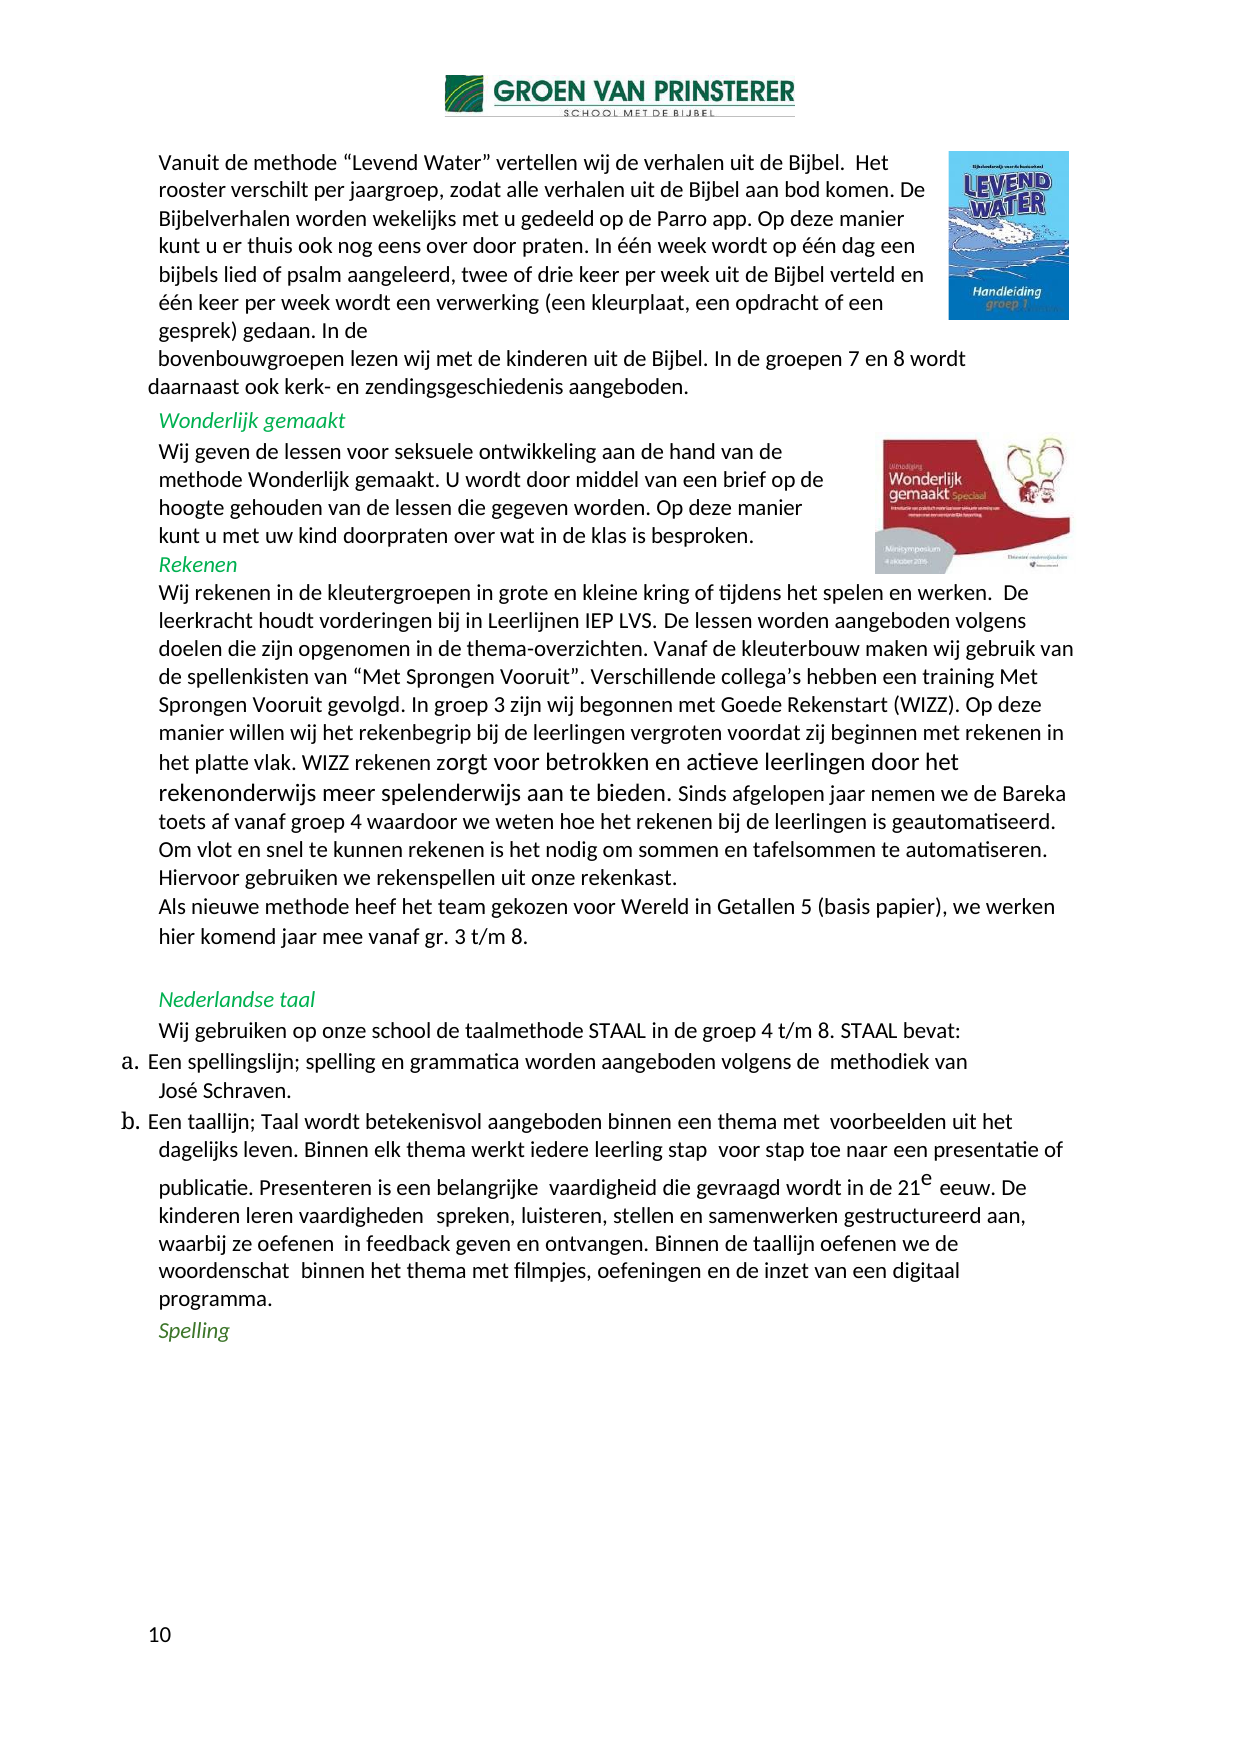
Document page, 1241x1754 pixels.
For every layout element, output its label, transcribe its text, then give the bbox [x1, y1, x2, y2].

text Wij geven de lessen voor seksuele ontwikkeling aan de hand van de methode Wonderlijk gemaakt. U wordt door middel van een brief op de hoogte gehouden van de lessen die gegeven worden. Op deze manier kunt u met uw kind doorpraten over wat in de klas is besproken. [158, 437, 837, 549]
picture [875, 432, 1077, 574]
text Als nieuwe methode heef het team gekozen voor Wereld in Getallen 5 (basis papier), we werken hier komend jaar mee vanaf gr. 3 t/m 8. [158, 892, 1093, 950]
text Wij rekenen in de kleutergroepen in grote en kleine kring of tijdens het spelen en werken. De leerkracht houdt vorderingen bij in Leerlijnen IEP LVS. De lessen worden aangeboden volgens doelen die zijn opgenomen in de thema-overzichten. Vanaf de kleuterbouw maken wij gebruik van de spellenkisten van “Met Sprongen Vooruit”. Verschillende collega’s hebben een training Met Sprongen Vooruit gevolgd. In groep 3 zijn wij begonnen met Goede Rekenstart (WIZZ). Op deze manier willen wij het rekenbegrip bij de leerlingen vergroten voordat zij beginnen met rekenen in het platte vlak. WIZZ rekenen zorgt voor betrokken en actieve leerlingen door het rekenonderwijs meer spelenderwijs aan te bieden. Sinds afgelopen jaar nemen we de Bareka toets af vanaf groep 4 waardoor we weten hoe het rekenen bij de leerlingen is geautomatiseerd. Om vlot en snel te kunnen rekenen is het nodig om sommen en tafelsommen te automatiseren. Hiervoor gebruiken we rekenspellen uit onze rekenkast. [158, 578, 1093, 892]
picture [948, 151, 1069, 320]
list Een spellingslijn; spelling en grammatica worden aangeboden volgens de methodiek van José Schraven. [121, 1045, 981, 1104]
text Wonderlijk gemaakt [158, 406, 1093, 434]
text bovenbouwgroepen lezen wij met de kinderen uit de Bijbel. In de groepen 7 en 8 wordt daarnaast ook kerk- en zendingsgeschiedenis aangeboden. [148, 344, 1062, 400]
text Nederlandse taal [158, 986, 1093, 1013]
text Wij gebruiken op onze school de taalmethode STAAL in de groep 4 t/m 8. STAAL bevat: [158, 1016, 1093, 1044]
list Een taallijn; Taal wordt betekenisvol aangeboden binnen een thema met voorbeelden uit het dagelijks leven. Binnen elk thema werkt iedere leerling stap voor stap toe naar een presentatie of publicatie. Presenteren is een belangrijke vaardigheid die gevraagd wordt in de 21e eeuw. De kinderen leren vaardigheden spreken, luisteren, stellen en samenwerken gestructureerd aan, waarbij ze oefenen in feedback geven en ontvangen. Binnen de taallijn oefenen we de woordenschat binnen het thema met filmpjes, oefeningen en de inzet van een digitaal programma. [121, 1104, 1070, 1312]
picture [444, 75, 795, 117]
text Vanuit de methode “Levend Water” vertellen wij de verhalen uit de Bijbel. Het rooster verschilt per jaargroep, zodat alle verhalen uit de Bijbel aan bod komen. De Bijbelverhalen worden wekelijks met u gedeeld op de Parro app. Op deze manier kunt u er thuis ook nog eens over door praten. In één week wordt op één dag een bijbels lied of psalm aangeleerd, twee of drie keer per week uit de Bijbel verteld en één keer per week wordt een verwerking (een kleurplaat, een opdracht of een gesprek) gedaan. In de [158, 148, 939, 344]
text Spelling [158, 1317, 1093, 1344]
text Rekenen [158, 550, 1093, 578]
